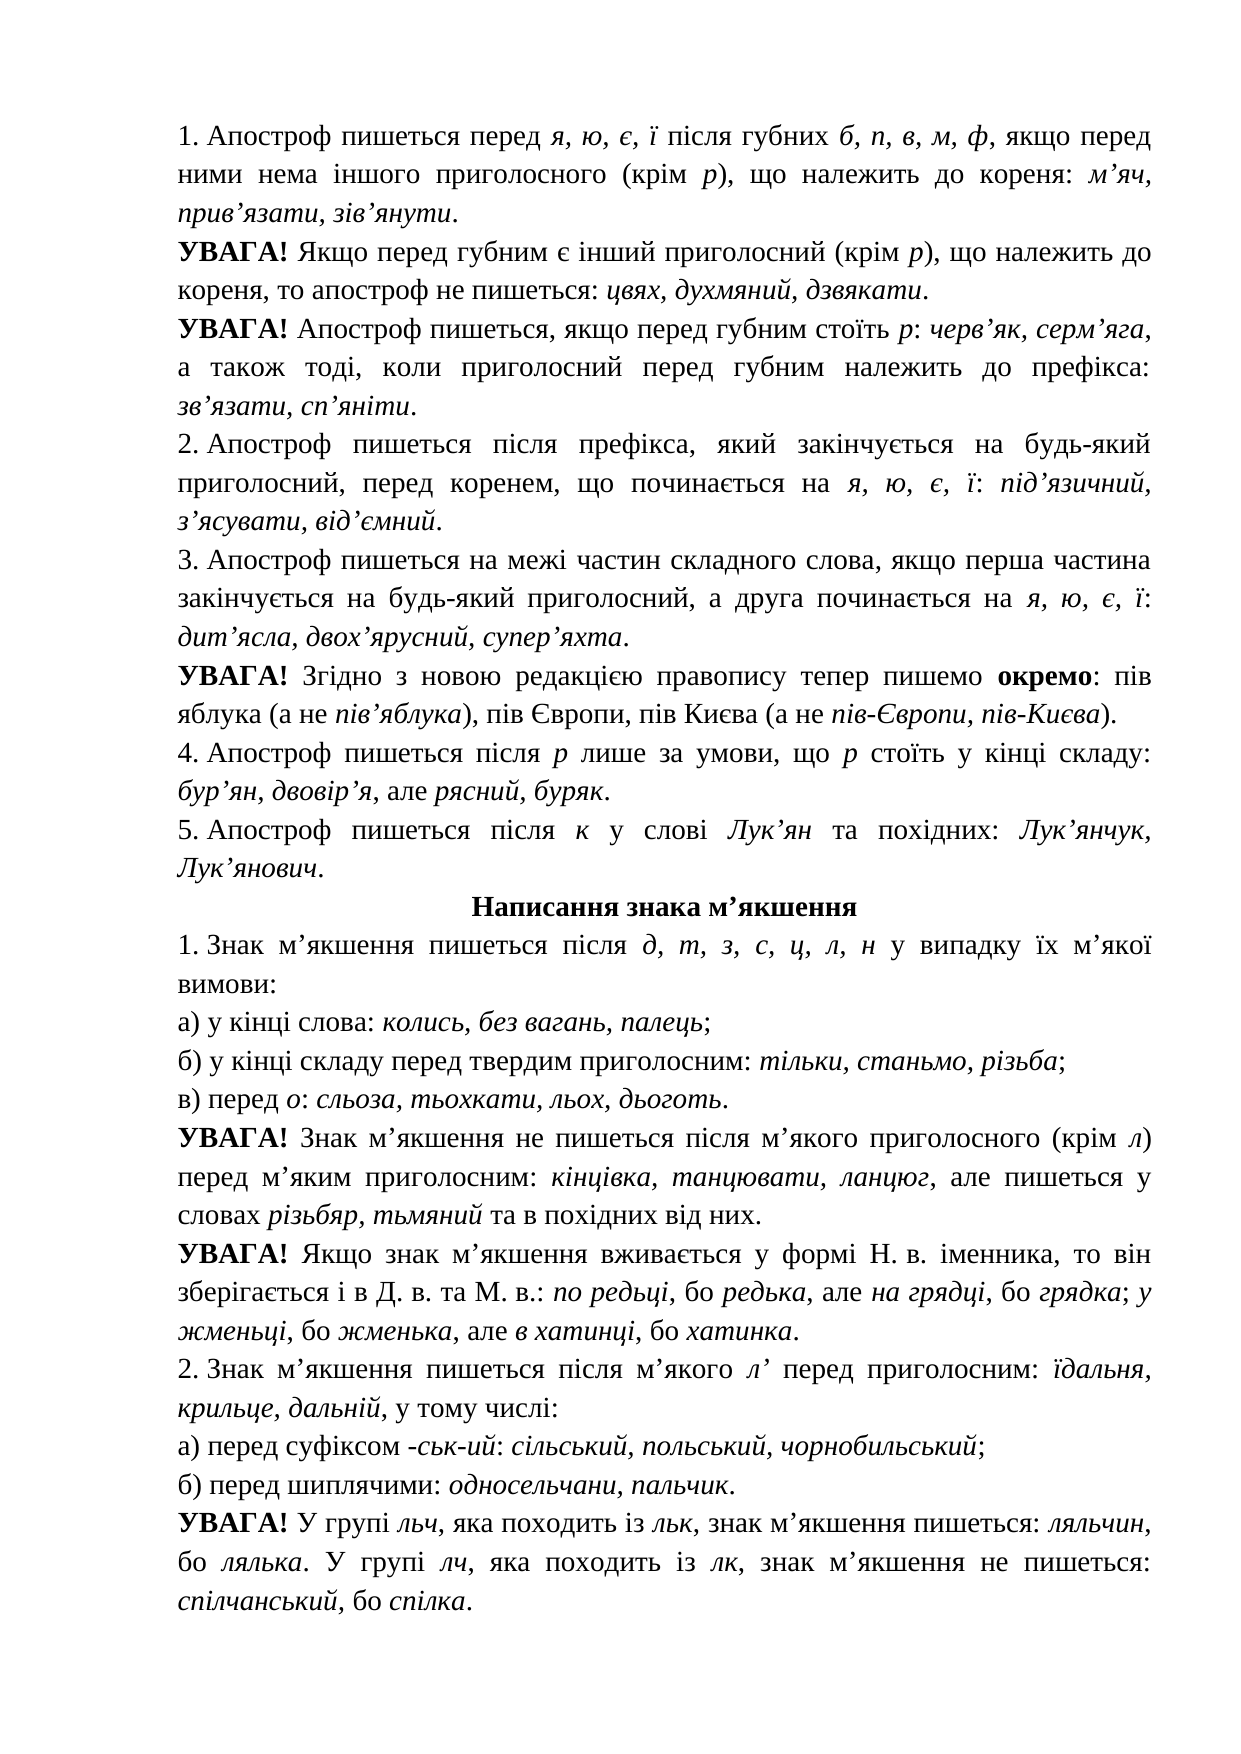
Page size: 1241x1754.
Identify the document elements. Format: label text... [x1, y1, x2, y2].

text 4. Апостроф пишеться після р лише за умови, що р стоїть у кінці складу: бур’ян, двовір’я, але рясний, буряк. [177, 735, 1152, 807]
text УВАГА! У групі льч, яка походить із льк, знак м’якшення пишеться: ляльчин, бо лялька. У групі лч, яка походить із лк, знак м’якшення не пишеться: спілчанський, бо спілка. [177, 1506, 1152, 1616]
text 2. Апостроф пишеться після префікса, який закінчується на будь-який приголосний, перед коренем, що починається на я, ю, є, ї: під’язичний, з’ясувати, від’ємний. [177, 426, 1152, 537]
text УВАГА! Знак м’якшення не пишеться після м’якого приголосного (крім л) перед м’яким приголосним: кінцівка, танцювати, ланцюг, але пишеться у словах різьбяр, тьмяний та в похідних від них. [177, 1120, 1152, 1231]
text а) у кінці слова: колись, без вагань, палець; [177, 1004, 1152, 1038]
text 3. Апостроф пишеться на межі частин складного слова, якщо перша частина закінчується на будь-який приголосний, а друга починається на я, ю, є, ї: дит’ясла, двох’ярусний, супер’яхта. [177, 542, 1152, 653]
text УВАГА! Якщо знак м’якшення вживається у формі Н. в. іменника, то він зберігається і в Д. в. та М. в.: по редьці, бо редька, але на грядці, бо грядка; у жменьці, бо жменька, але в хатинці, бо хатинка. [177, 1236, 1152, 1346]
text б) перед шиплячими: односельчани, пальчик. [177, 1467, 1152, 1501]
text УВАГА! Якщо перед губним є інший приголосний (крім р), що належить до кореня, то апостроф не пишеться: цвях, духмяний, дзвякати. [177, 234, 1152, 306]
text 2. Знак м’якшення пишеться після м’якого л’ перед приголосним: їдальня, крильце, дальній, у тому числі: [177, 1351, 1152, 1423]
text УВАГА! Апостроф пишеться, якщо перед губним стоїть р: черв’як, серм’яга, а також тоді, коли приголосний перед губним належить до префікса: зв’язати, сп’яніти. [177, 311, 1152, 421]
text УВАГА! Згідно з новою редакцією правопису тепер пишемо окремо: пів яблука (а не пів’яблука), пів Європи, пів Києва (а не пів-Європи, пів-Києва). [177, 658, 1152, 730]
text 1. Знак м’якшення пишеться після д, т, з, с, ц, л, н у випадку їх м’якої вимови: [177, 927, 1152, 999]
text а) перед суфіксом -ськ-ий: сільський, польський, чорнобильський; [177, 1428, 1152, 1462]
text в) перед о: сльоза, тьохкати, льох, дьоготь. [177, 1082, 1152, 1115]
text 1. Апостроф пишеться перед я, ю, є, ї після губних б, п, в, м, ф, якщо перед ними нема іншого приголосного (крім р), що належить до кореня: м’яч, прив’язати, зів’янути. [177, 118, 1152, 229]
text 5. Апостроф пишеться після к у слові Лук’ян та похідних: Лук’янчук, Лук’янович. [177, 812, 1152, 884]
text Написання знака м’якшення [177, 889, 1152, 922]
text б) у кінці складу перед твердим приголосним: тільки, станьмо, різьба; [177, 1043, 1152, 1077]
